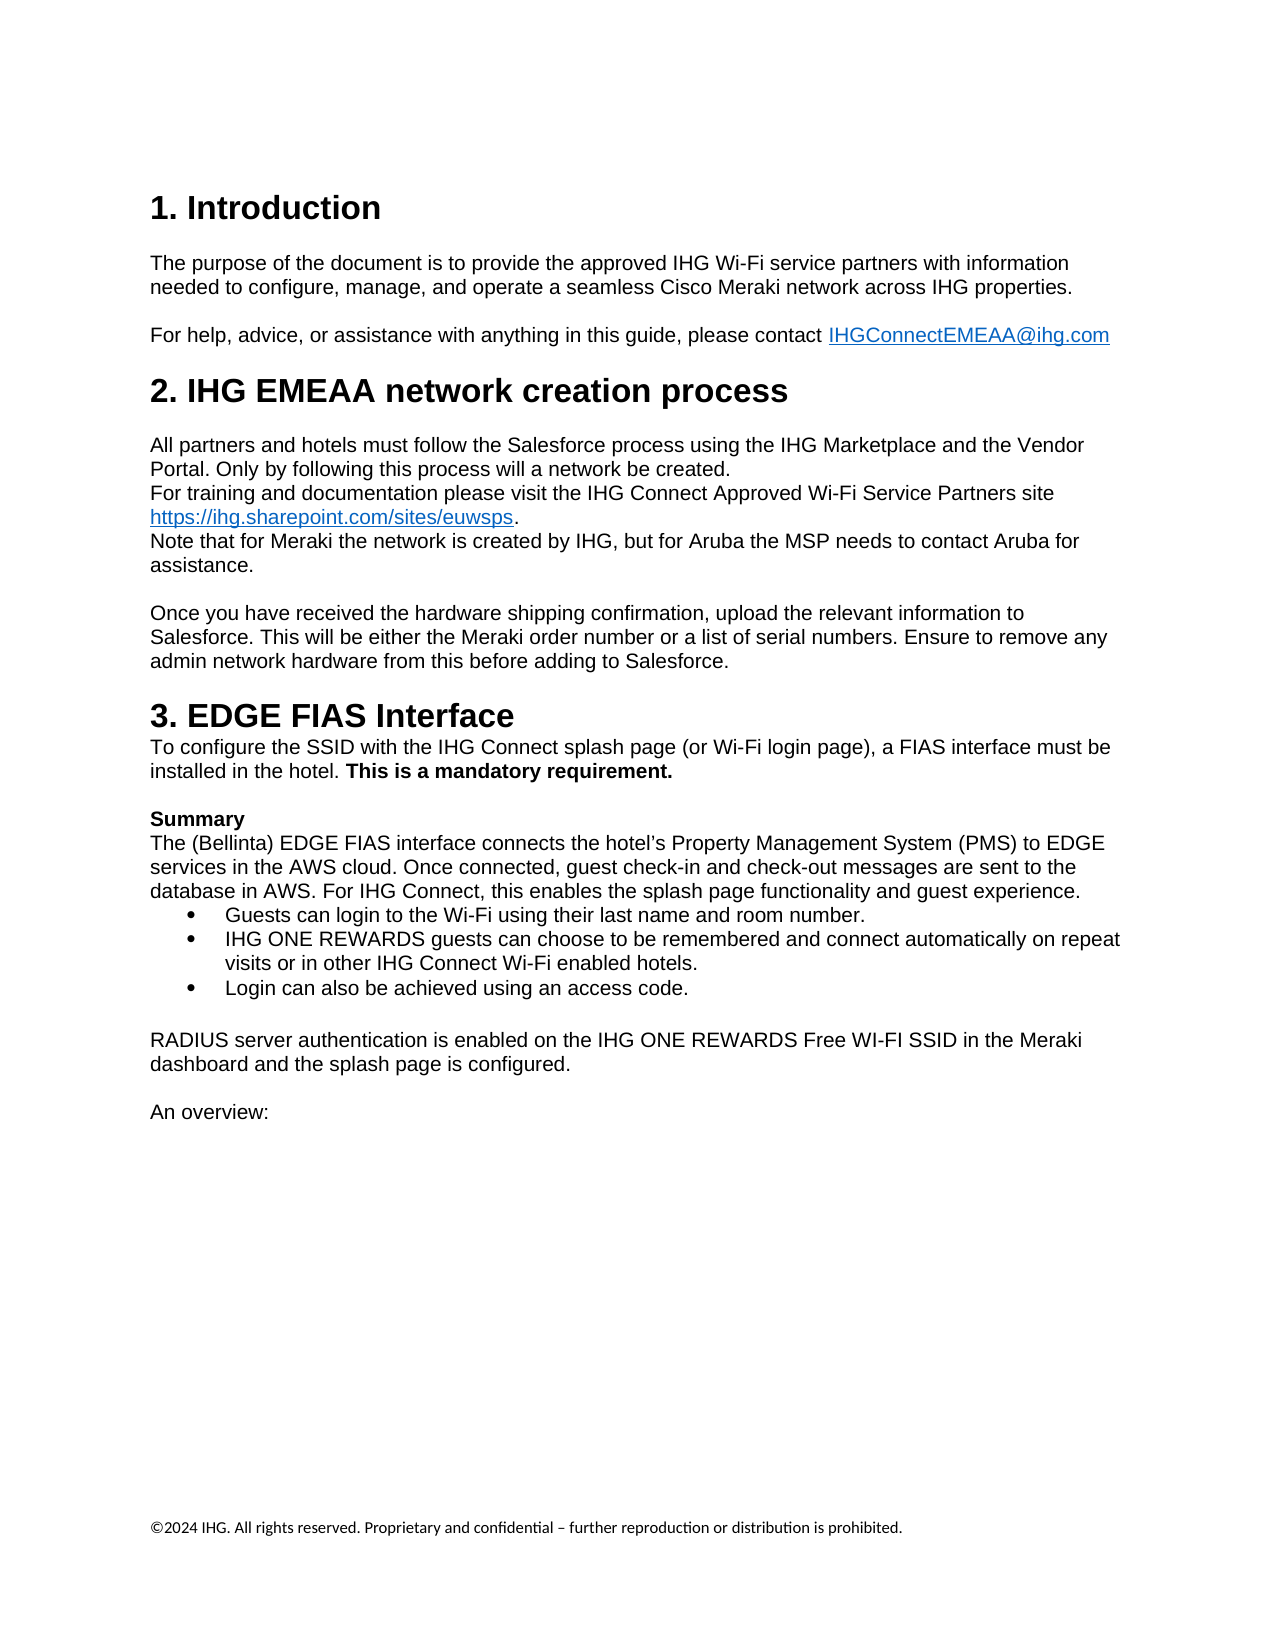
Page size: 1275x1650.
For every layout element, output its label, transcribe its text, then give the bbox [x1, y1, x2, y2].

text To configure the SSID with the IHG Connect splash page (or Wi-Fi login page), a FIAS interface must be installed in the hotel. This is a mandatory requirement. [150, 735, 1125, 783]
text RADIUS server authentication is enabled on the IHG ONE REWARDS Free WI-FI SSID in the Meraki dashboard and the splash page is configured. [150, 1028, 1125, 1076]
text An overview: [150, 1100, 1125, 1124]
list Login can also be achieved using an access code. [187, 976, 1125, 1000]
text Once you have received the hardware shipping confirmation, upload the relevant information to Salesforce. This will be either the Meraki order number or a list of serial numbers. Ensure to remove any admin network hardware from this before adding to Salesforce. [150, 601, 1125, 673]
list Guests can login to the Wi-Fi using their last name and room number. [187, 903, 1125, 927]
text 2. IHG EMEAA network creation process [150, 371, 1125, 409]
text Note that for Meraki the network is created by IHG, but for Aruba the MSP needs to contact Aruba for assistance. [150, 529, 1125, 577]
text 1. Introduction [150, 188, 1125, 227]
text The purpose of the document is to provide the approved IHG Wi-Fi service partners with information needed to configure, manage, and operate a seamless Cisco Meraki network across IHG properties. [150, 251, 1125, 299]
text Summary [150, 807, 1125, 831]
text For help, advice, or assistance with anything in this guide, please contact IHGConnectEMEAA@ihg.com [150, 323, 1125, 347]
text For training and documentation please visit the IHG Connect Approved Wi-Fi Service Partners site https://ihg.sharepoint.com/sites/euwsps. [150, 481, 1125, 529]
text The (Bellinta) EDGE FIAS interface connects the hotel’s Property Management System (PMS) to EDGE services in the AWS cloud. Once connected, guest check-in and check-out messages are sent to the database in AWS. For IHG Connect, this enables the splash page functionality and guest experience. [150, 831, 1125, 903]
text 3. EDGE FIAS Interface [150, 697, 1125, 735]
list IHG ONE REWARDS guests can choose to be remembered and connect automatically on repeat visits or in other IHG Connect Wi-Fi enabled hotels. [187, 927, 1125, 975]
text All partners and hotels must follow the Salesforce process using the IHG Marketplace and the Vendor Portal. Only by following this process will a network be created. [150, 433, 1125, 481]
